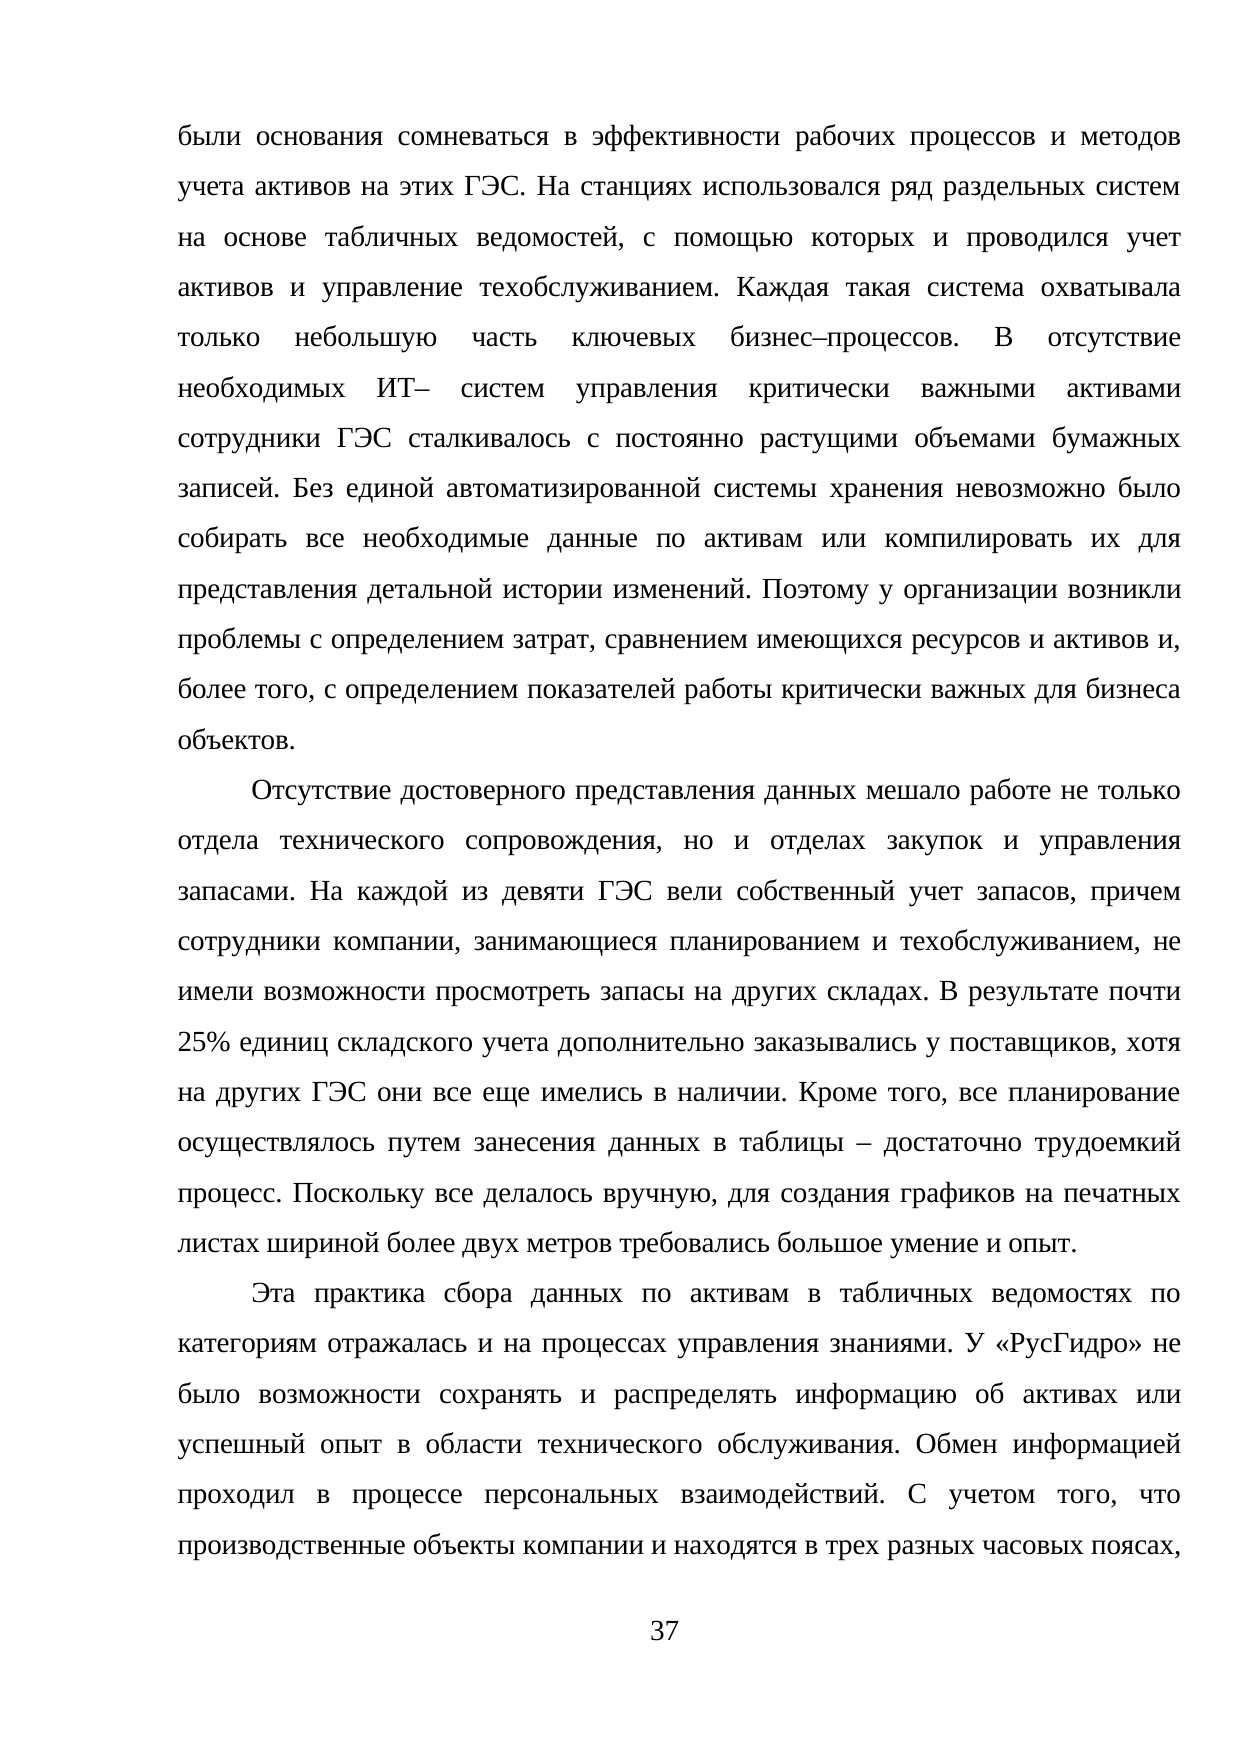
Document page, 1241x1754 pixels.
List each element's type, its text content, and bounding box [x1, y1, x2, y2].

text Отсутствие достоверного представления данных мешало работе не только отдела технического сопровождения, но и отделах закупок и управления запасами. На каждой из девяти ГЭС вели собственный учет запасов, причем сотрудники компании, занимающиеся планированием и техобслуживанием, не имели возможности просмотреть запасы на других складах. В результате почти 25% единиц складского учета дополнительно заказывались у поставщиков, хотя на других ГЭС они все еще имелись в наличии. Кроме того, все планирование осуществлялось путем занесения данных в таблицы – достаточно трудоемкий процесс. Поскольку все делалось вручную, для создания графиков на печатных листах шириной более двух метров требовались большое умение и опыт. [177, 772, 1181, 1258]
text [177, 1275, 1181, 1560]
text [177, 118, 1181, 755]
